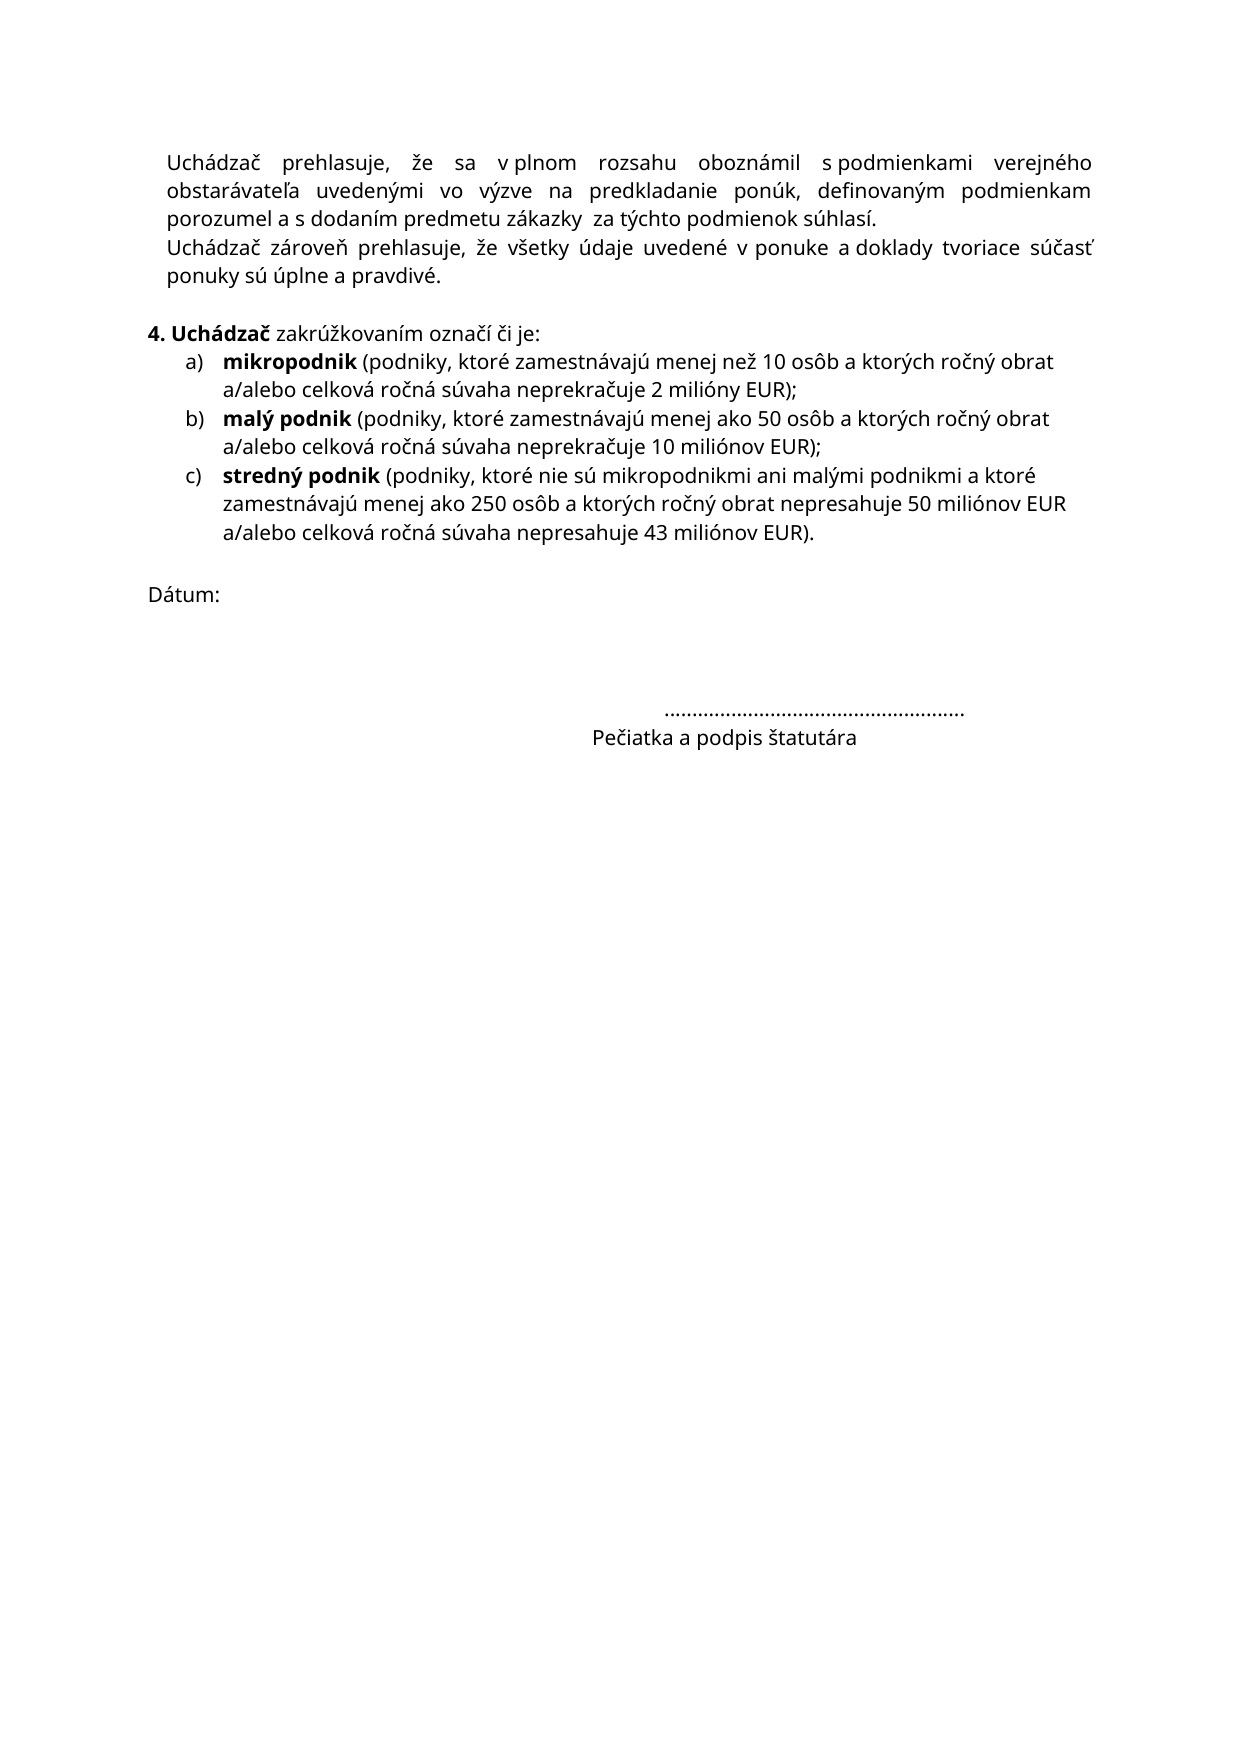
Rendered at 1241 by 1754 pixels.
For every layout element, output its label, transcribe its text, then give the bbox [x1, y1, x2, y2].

list stredný podnik (podniky, ktoré nie sú mikropodnikmi ani malými podnikmi a ktoré zamestnávajú menej ako 250 osôb a ktorých ročný obrat nepresahuje 50 miliónov EUR a/alebo celková ročná súvaha nepresahuje 43 miliónov EUR). [185, 461, 1077, 546]
text Dátum: [148, 580, 1092, 609]
text 4. Uchádzač zakrúžkovaním označí či je: [148, 319, 1077, 347]
list mikropodnik (podniky, ktoré zamestnávajú menej než 10 osôb a ktorých ročný obrat a/alebo celková ročná súvaha neprekračuje 2 milióny EUR); [185, 347, 1077, 404]
text ...................................................... [590, 694, 1092, 723]
list malý podnik (podniky, ktoré zamestnávajú menej ako 50 osôb a ktorých ročný obrat a/alebo celková ročná súvaha neprekračuje 10 miliónov EUR); [185, 404, 1077, 461]
text Pečiatka a podpis štatutára [148, 723, 1092, 751]
text Uchádzač prehlasuje, že sa v plnom rozsahu oboznámil s podmienkami verejného obstarávateľa uvedenými vo výzve na predkladanie ponúk, definovaným podmienkam porozumel a s dodaním predmetu zákazky za týchto podmienok súhlasí. [166, 148, 1092, 233]
text Uchádzač zároveň prehlasuje, že všetky údaje uvedené v ponuke a doklady tvoriace súčasť ponuky sú úplne a pravdivé. [166, 233, 1092, 290]
